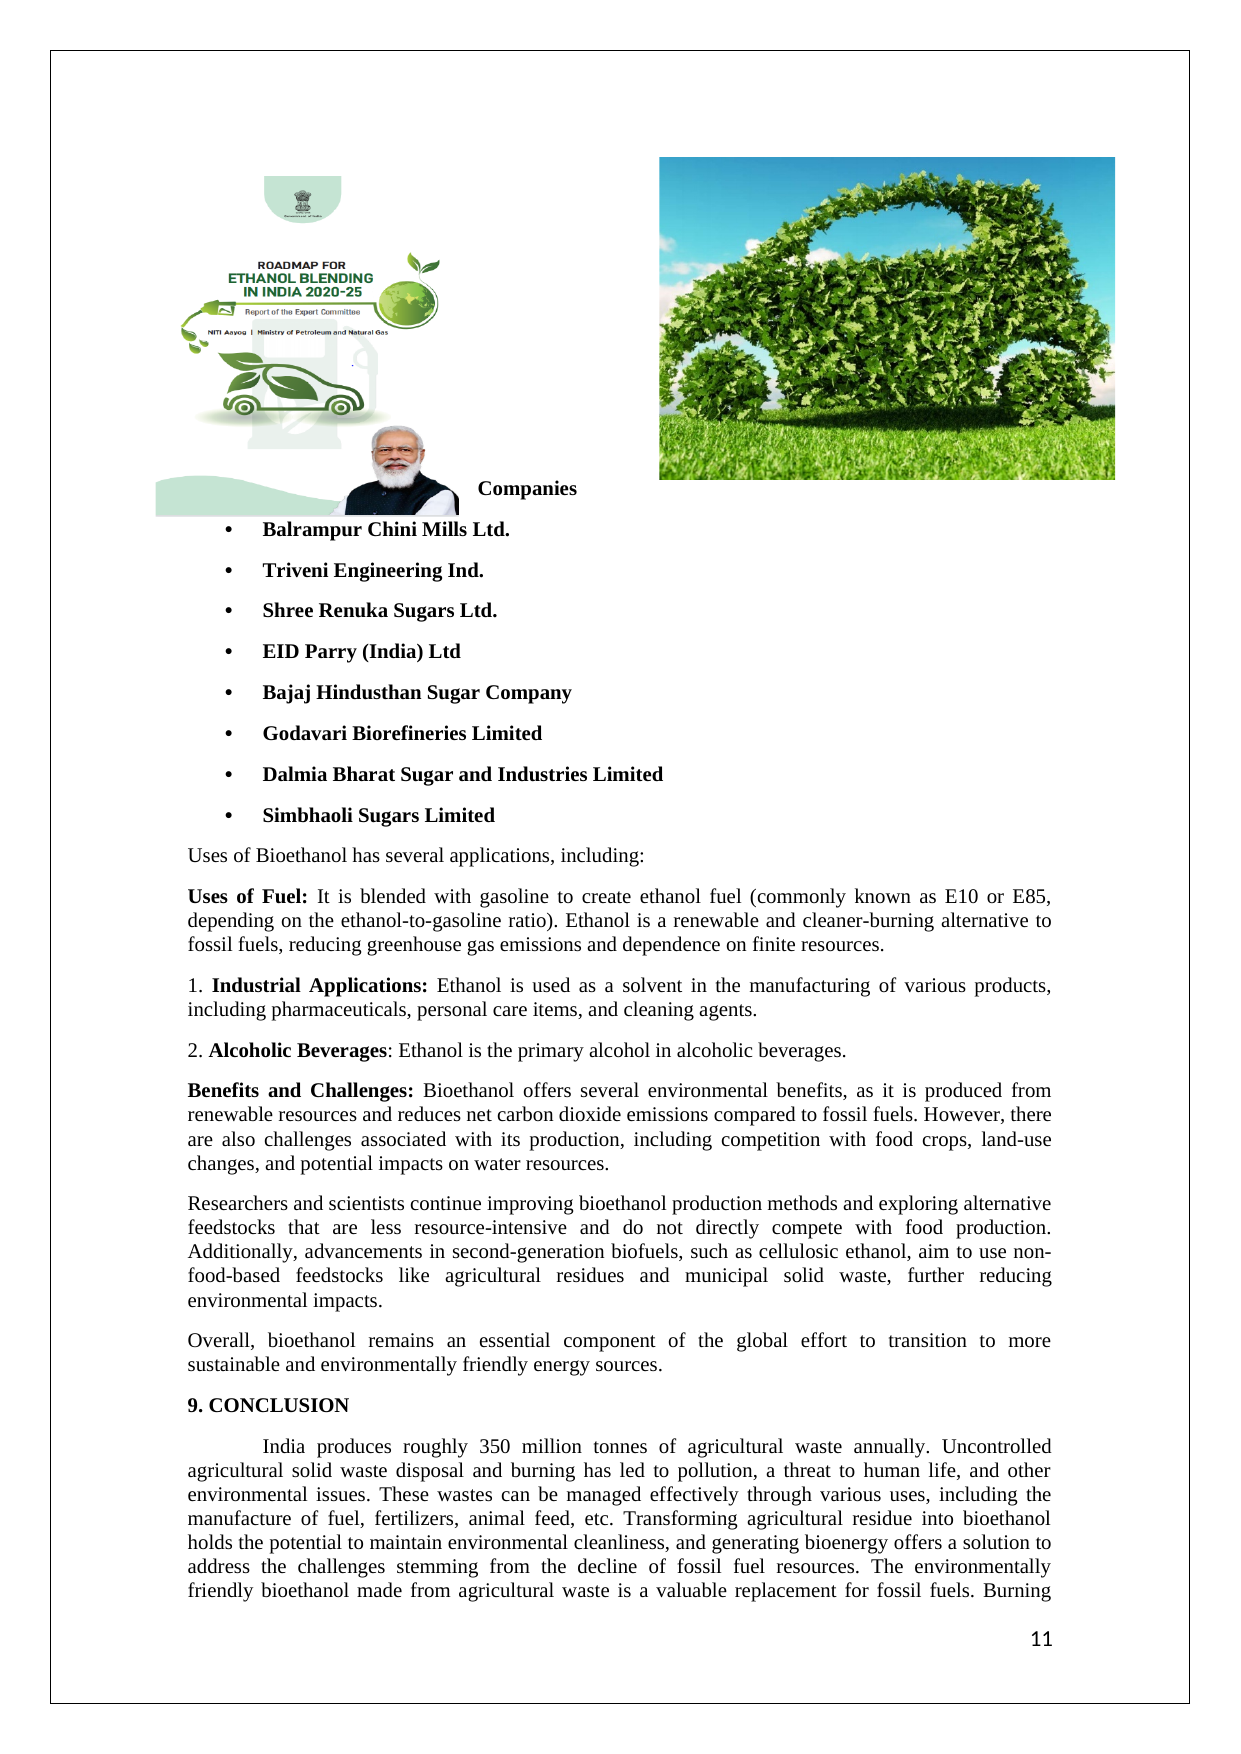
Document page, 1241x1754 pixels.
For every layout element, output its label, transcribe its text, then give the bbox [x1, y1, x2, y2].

list Dalmia Bharat Sugar and Industries Limited [225, 762, 1053, 786]
text Researchers and scientists continue improving bioethanol production methods and exploring alternative feedstocks that are less resource-intensive and do not directly compete with food production. Additionally, advancements in second-generation biofuels, such as cellulosic ethanol, aim to use non-food-based feedstocks like agricultural residues and municipal solid waste, further reducing environmental impacts. [187, 1191, 1053, 1312]
picture [659, 157, 1116, 480]
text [187, 1434, 1053, 1602]
list Triveni Engineering Ind. [225, 557, 1053, 582]
list Bajaj Hindusthan Sugar Company [225, 680, 1053, 704]
text Uses of Fuel: It is blended with gasoline to create ethanol fuel (commonly known as E10 or E85, depending on the ethanol-to-gasoline ratio). Ethanol is a renewable and cleaner-burning alternative to fossil fuels, reducing greenhouse gas emissions and dependence on finite resources. [187, 884, 1053, 956]
list Shree Renuka Sugars Ltd. [225, 598, 1053, 622]
text 2. Alcoholic Beverages: Ethanol is the primary alcohol in alcoholic beverages. [187, 1038, 1053, 1062]
list EID Parry (India) Ltd [225, 639, 1053, 663]
text Overall, bioethanol remains an essential component of the global effort to transition to more sustainable and environmentally friendly energy sources. [187, 1328, 1053, 1376]
text Benefits and Challenges: Bioethanol offers several environmental benefits, as it is produced from renewable resources and reduces net carbon dioxide emissions compared to fossil fuels. However, there are also challenges associated with its production, including competition with food crops, land-use changes, and potential impacts on water resources. [187, 1078, 1053, 1174]
text 1. Industrial Applications: Ethanol is used as a solvent in the manufacturing of various products, including pharmaceuticals, personal care items, and cleaning agents. [187, 973, 1053, 1021]
text Uses of Bioethanol has several applications, including: [187, 843, 1053, 867]
list Simbhaoli Sugars Limited [225, 802, 1053, 827]
list Balrampur Chini Mills Ltd. [225, 517, 1053, 541]
text 9. CONCLUSION [187, 1393, 1053, 1417]
text Companies [459, 476, 1053, 500]
list Godavari Biorefineries Limited [225, 721, 1053, 745]
picture [155, 176, 459, 517]
